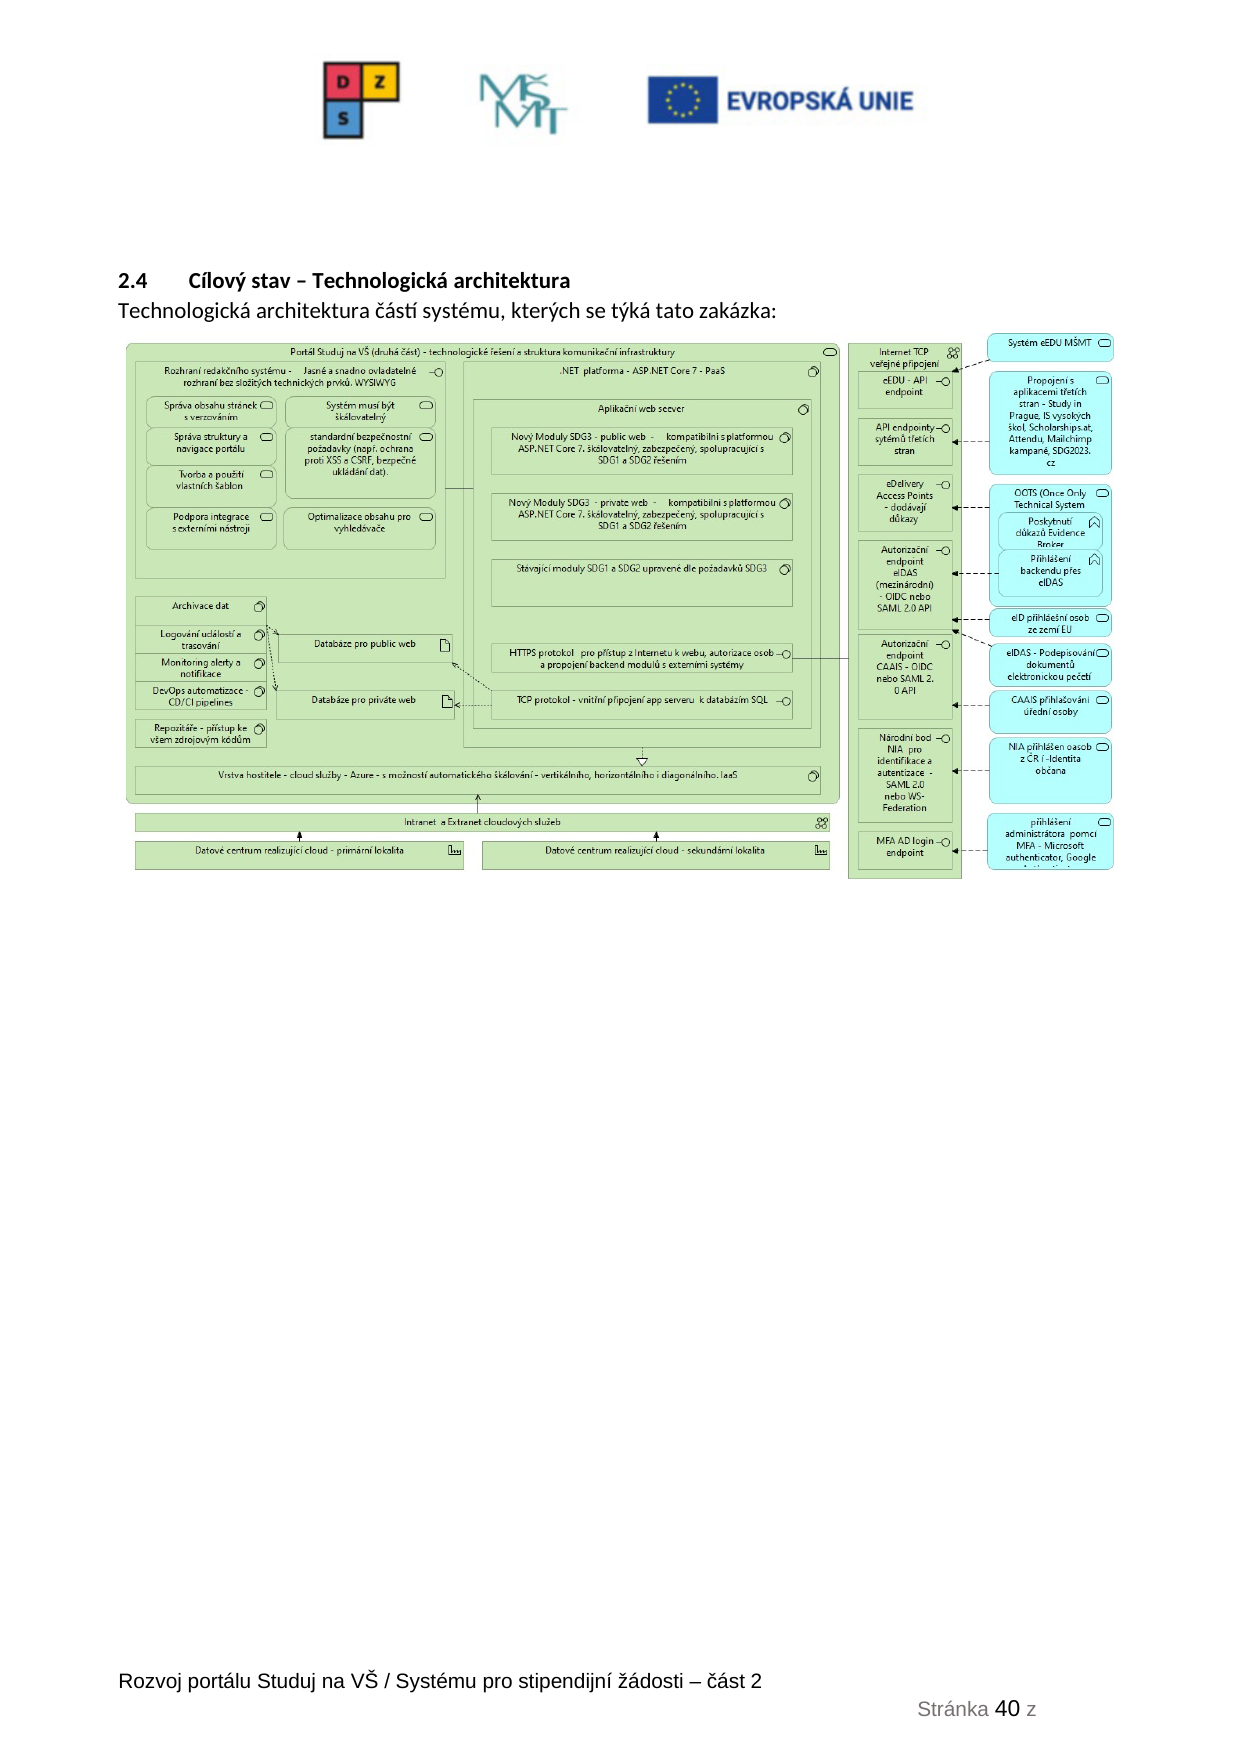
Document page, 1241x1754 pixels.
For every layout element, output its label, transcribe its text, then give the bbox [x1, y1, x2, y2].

picture [313, 54, 928, 146]
subtitle Cílový stav – Technologická architektura [118, 266, 1148, 294]
text Technologická architektura částí systému, kterých se týká tato zakázka: [118, 296, 1148, 324]
picture [126, 333, 1114, 879]
